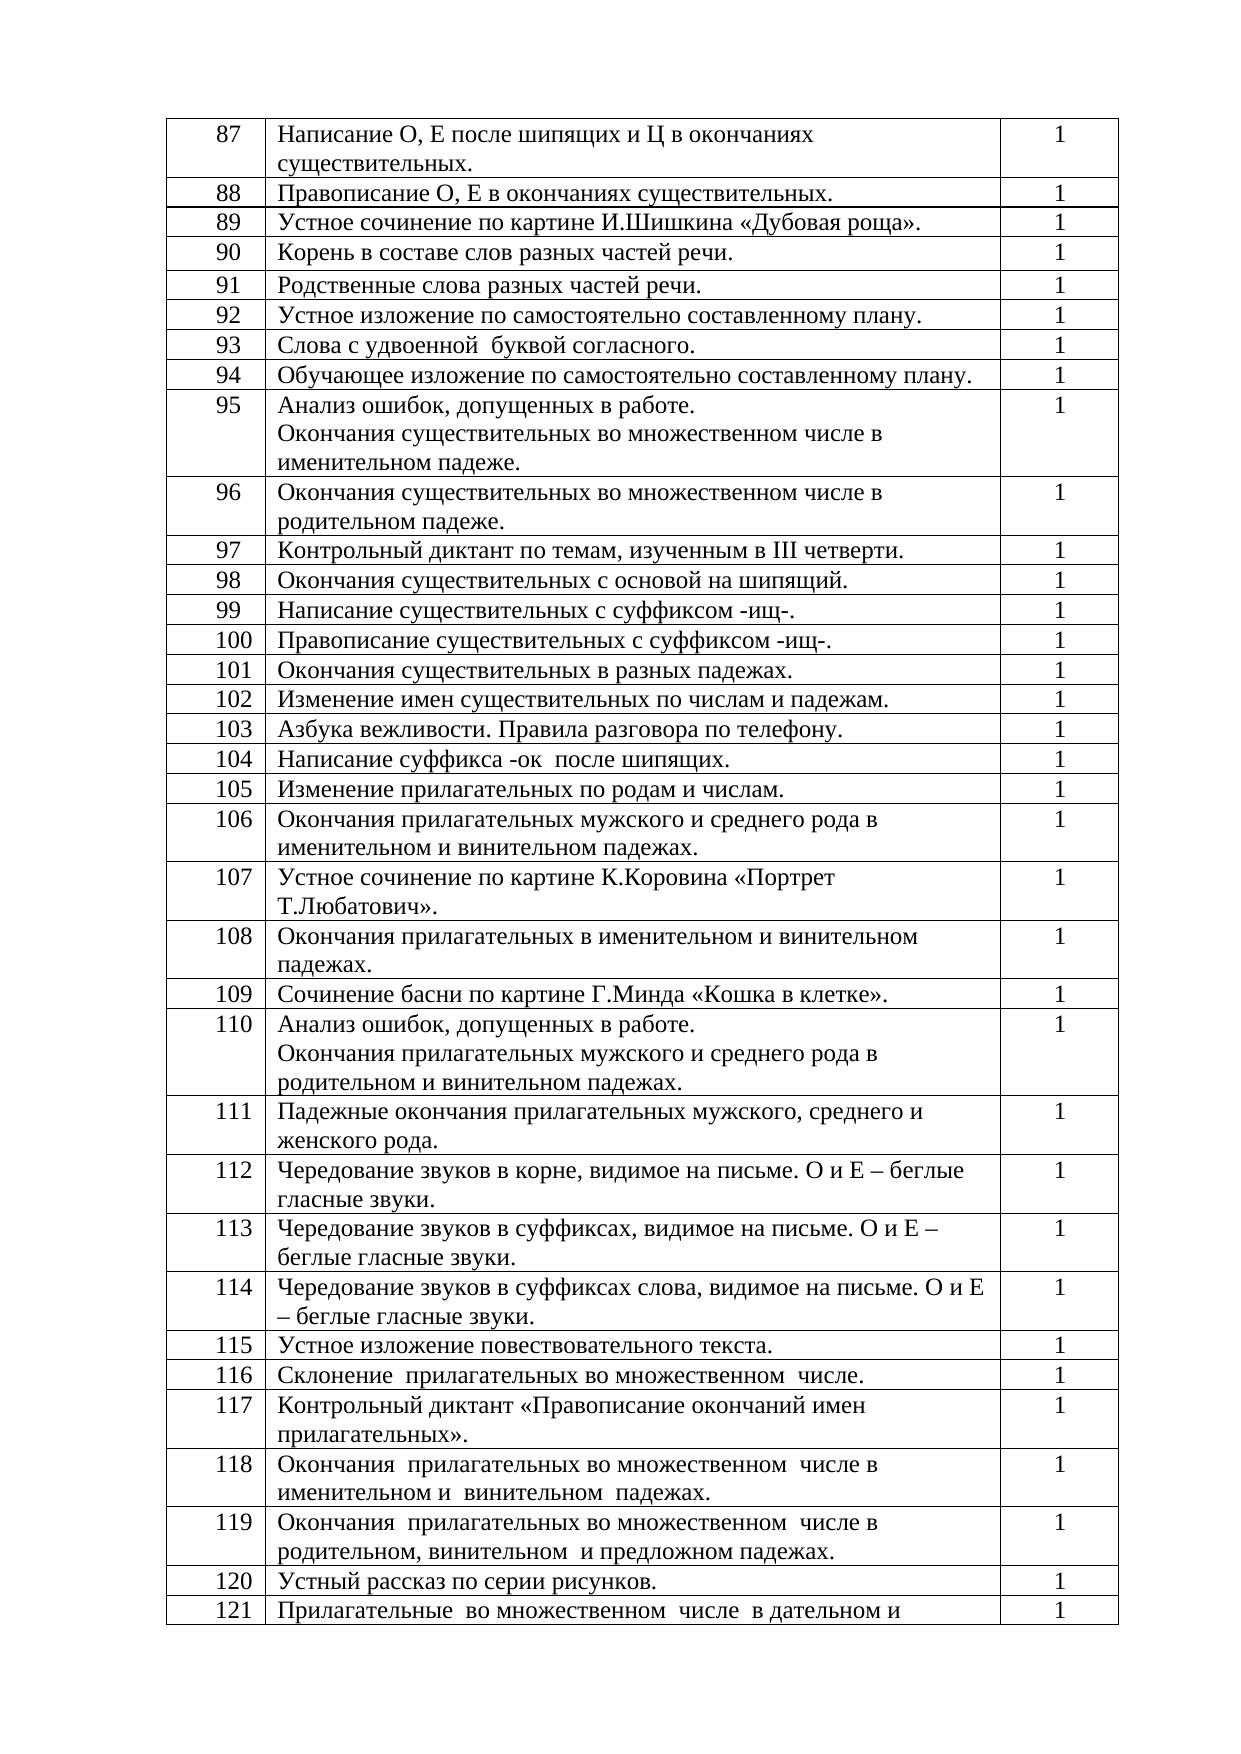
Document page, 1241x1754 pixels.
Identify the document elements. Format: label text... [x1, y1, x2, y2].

table_cell Азбука вежливости. Правила разговора по телефону. [266, 714, 1000, 743]
table_cell Устное сочинение по картине К.Коровина «Портрет Т.Любатович». [266, 862, 1000, 920]
table_cell [167, 119, 265, 177]
table_cell 1 [1001, 774, 1118, 803]
table_cell [167, 237, 265, 269]
table_cell 1 [1001, 237, 1118, 269]
table_cell 1 [1001, 744, 1118, 773]
table_cell 1 [1001, 685, 1118, 713]
table_cell 1 [1001, 862, 1118, 920]
table_cell Окончания прилагательных мужского и среднего рода в именительном и винительном падежах. [266, 804, 1000, 861]
table_cell 1 [1001, 1360, 1118, 1389]
table_cell [167, 1009, 265, 1095]
table_cell 1 [1001, 330, 1118, 359]
table_cell [167, 477, 265, 534]
table_cell 1 [1001, 1331, 1118, 1359]
table_cell [167, 1449, 265, 1506]
table_cell [167, 300, 265, 329]
table_cell Контрольный диктант по темам, изученным в III четверти. [266, 536, 1000, 564]
table_cell [167, 862, 265, 920]
table_cell 1 [1001, 1009, 1118, 1095]
table_cell [167, 271, 265, 299]
table_cell Изменение прилагательных по родам и числам. [266, 774, 1000, 803]
table_cell 1 [1001, 271, 1118, 299]
table_cell 1 [1001, 921, 1118, 978]
table_cell 1 [1001, 655, 1118, 683]
table_cell Обучающее изложение по самостоятельно составленному плану. [266, 360, 1000, 389]
table_cell Чередование звуков в суффиксах, видимое на письме. О и Е – беглые гласные звуки. [266, 1214, 1000, 1271]
table_cell [167, 744, 265, 773]
table_cell [167, 390, 265, 476]
table_cell 1 [1001, 1272, 1118, 1329]
table_cell Сочинение басни по картине Г.Минда «Кошка в клетке». [266, 979, 1000, 1008]
table_cell Написание О, Е после шипящих и Ц в окончаниях существительных. [266, 119, 1000, 177]
table_cell 1 [1001, 178, 1118, 206]
table_cell 1 [1001, 1155, 1118, 1212]
table_cell [167, 655, 265, 683]
table_cell [167, 1390, 265, 1448]
table_cell 1 [1001, 477, 1118, 534]
table_cell [167, 1272, 265, 1329]
table_cell Окончания существительных во множественном числе в родительном падеже. [266, 477, 1000, 534]
table_cell 1 [1001, 714, 1118, 743]
table_cell [167, 1155, 265, 1212]
table_cell [167, 1566, 265, 1594]
table_cell 1 [1001, 1449, 1118, 1506]
table_cell Окончания существительных с основой на шипящий. [266, 565, 1000, 594]
table_cell Окончания существительных в разных падежах. [266, 655, 1000, 683]
table_cell 1 [1001, 804, 1118, 861]
table_cell Родственные слова разных частей речи. [266, 271, 1000, 299]
table_cell [167, 208, 265, 236]
table_cell [167, 1214, 265, 1271]
table_cell [167, 536, 265, 564]
table_cell [167, 330, 265, 359]
table_cell [167, 685, 265, 713]
table_cell Окончания прилагательных во множественном числе в именительном и винительном падежах. [266, 1449, 1000, 1506]
table_cell 1 [1001, 360, 1118, 389]
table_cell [266, 1596, 1000, 1624]
table_cell [167, 1096, 265, 1154]
table_cell [167, 979, 265, 1008]
table_cell 1 [1001, 1214, 1118, 1271]
table_cell Падежные окончания прилагательных мужского, среднего и женского рода. [266, 1096, 1000, 1154]
table_cell 1 [1001, 1596, 1118, 1624]
table_cell Анализ ошибок, допущенных в работе. Окончания прилагательных мужского и среднего рода в родительном и винительном падежах. [266, 1009, 1000, 1095]
table_cell [167, 1331, 265, 1359]
table_cell 1 [1001, 1096, 1118, 1154]
table_cell [167, 595, 265, 624]
table_cell 1 [1001, 1507, 1118, 1565]
table_cell Устный рассказ по серии рисунков. [266, 1566, 1000, 1594]
table_cell [167, 360, 265, 389]
table_cell [167, 565, 265, 594]
table_cell [167, 1596, 265, 1624]
table_cell [167, 774, 265, 803]
table_cell Чередование звуков в корне, видимое на письме. О и Е – беглые гласные звуки. [266, 1155, 1000, 1212]
table_cell [167, 714, 265, 743]
table_cell [167, 178, 265, 206]
table_cell Анализ ошибок, допущенных в работе. Окончания существительных во множественном числе в именительном падеже. [266, 390, 1000, 476]
table_cell Устное изложение повествовательного текста. [266, 1331, 1000, 1359]
table_cell Окончания прилагательных в именительном и винительном падежах. [266, 921, 1000, 978]
table_cell Правописание О, Е в окончаниях существительных. [266, 178, 1000, 206]
table_cell Устное сочинение по картине И.Шишкина «Дубовая роща». [266, 208, 1000, 236]
table_cell [167, 921, 265, 978]
table_cell 1 [1001, 595, 1118, 624]
table_cell Написание суффикса -ок после шипящих. [266, 744, 1000, 773]
table_cell Чередование звуков в суффиксах слова, видимое на письме. О и Е – беглые гласные звуки. [266, 1272, 1000, 1329]
table_cell 1 [1001, 208, 1118, 236]
table_cell Правописание существительных с суффиксом -ищ-. [266, 625, 1000, 654]
table_cell 1 [1001, 390, 1118, 476]
table_cell Склонение прилагательных во множественном числе. [266, 1360, 1000, 1389]
table_cell 1 [1001, 536, 1118, 564]
table_cell Корень в составе слов разных частей речи. [266, 237, 1000, 269]
table_cell 1 [1001, 1390, 1118, 1448]
table_cell [167, 804, 265, 861]
table_cell [167, 1507, 265, 1565]
table_cell [167, 625, 265, 654]
table_cell Окончания прилагательных во множественном числе в родительном, винительном и предложном падежах. [266, 1507, 1000, 1565]
table_cell Написание существительных с суффиксом -ищ-. [266, 595, 1000, 624]
table_cell 1 [1001, 625, 1118, 654]
table_cell [167, 1360, 265, 1389]
table_cell Изменение имен существительных по числам и падежам. [266, 685, 1000, 713]
table_cell Слова с удвоенной буквой согласного. [266, 330, 1000, 359]
table_cell 1 [1001, 300, 1118, 329]
table_cell Контрольный диктант «Правописание окончаний имен прилагательных». [266, 1390, 1000, 1448]
table_cell 1 [1001, 979, 1118, 1008]
table_cell 1 [1001, 119, 1118, 177]
table_cell Устное изложение по самостоятельно составленному плану. [266, 300, 1000, 329]
table_cell 1 [1001, 1566, 1118, 1594]
table_cell 1 [1001, 565, 1118, 594]
